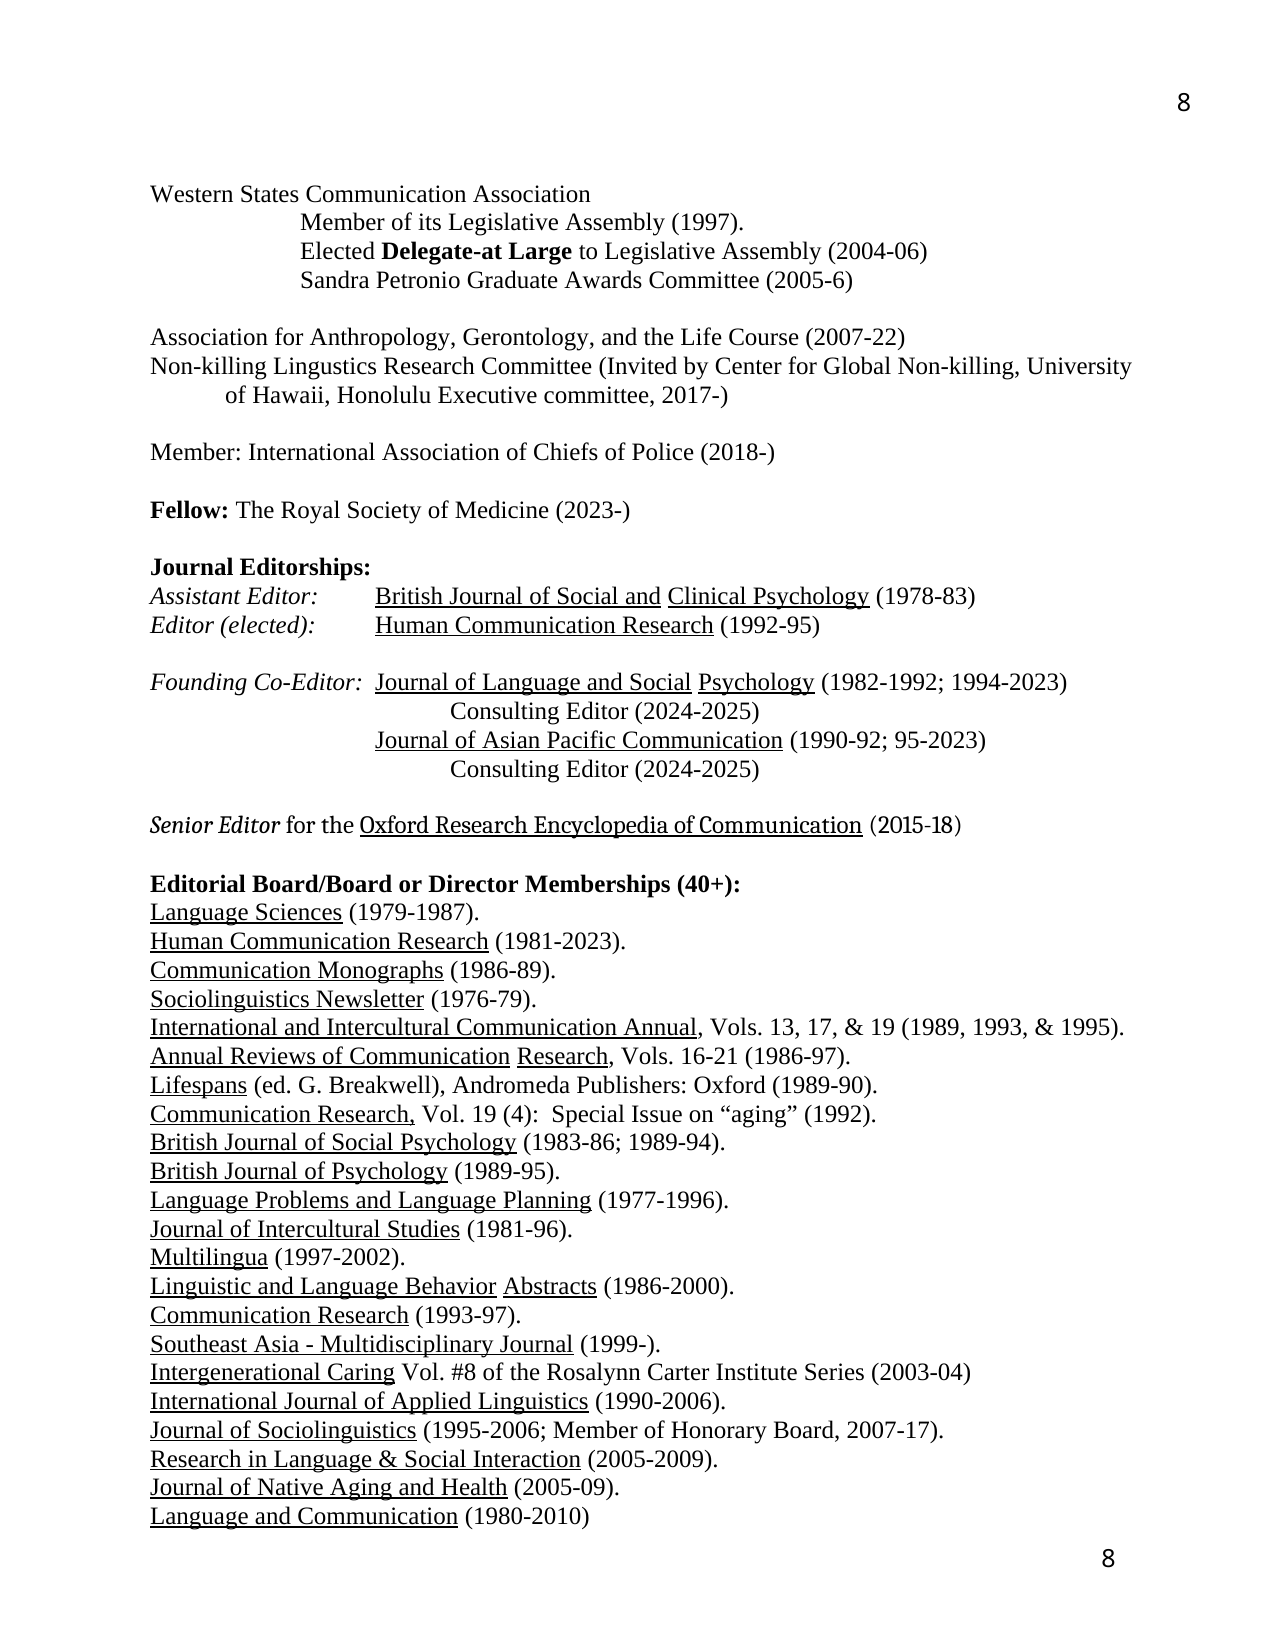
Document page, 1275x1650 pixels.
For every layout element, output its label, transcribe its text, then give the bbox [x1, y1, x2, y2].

text Founding Co-Editor: Journal of Language and Social Psychology (1982-1992; 1994-2023) [150, 667, 1144, 696]
text British Journal of Social Psychology (1983-86; 1989-94). [150, 1127, 1161, 1156]
text Communication Monographs (1986-89). [150, 955, 1144, 984]
text Lifespans (ed. G. Breakwell), Andromeda Publishers: (1989-90). [150, 1070, 1161, 1099]
text International Journal of Applied Linguistics (1990-2006). [150, 1386, 1161, 1415]
text Consulting Editor (2024-2025) [150, 754, 1144, 782]
text British Journal of Psychology (1989-95). [150, 1156, 1161, 1185]
text Journal of Asian Pacific Communication (1990-92; 95-2023) [150, 725, 1144, 754]
text Communication Research (1993-97). [150, 1300, 1161, 1329]
text Consulting Editor (2024-2025) [150, 696, 1144, 725]
text Association for Anthropology, Gerontology, and the Life Course (2007-22) [150, 322, 1144, 351]
text Journal of Intercultural Studies (1981-96). [150, 1214, 1161, 1242]
text Language and Communication (1980-2010) [150, 1501, 1161, 1530]
text - Multidisciplinary Journal (1999-). [150, 1329, 1161, 1357]
text Editor (elected): Human Communication Research (1992-95) [150, 610, 1144, 639]
text Elected Delegate-at Large to Legislative Assembly (2004-06) [150, 236, 1144, 265]
text Human Communication Research (1981-2023). [150, 926, 1161, 955]
text Non-killing Lingustics Research Committee (Invited by Center for Global Non-killing, University of Hawaii, Honolulu Executive committee, 2017-) [150, 351, 1144, 409]
text Language Problems and Language Planning (1977-1996). [150, 1185, 1161, 1214]
text Sandra Petronio Graduate Awards Committee (2005-6) [150, 265, 1144, 294]
text Intergenerational Caring Vol. #8 of the Rosalynn Carter Institute Series (2003-04) [150, 1357, 1161, 1386]
text Linguistic and Language Behavior Abstracts (1986-2000). [150, 1271, 1161, 1300]
text Research in Language & Social Interaction (2005-2009). [150, 1444, 1161, 1472]
text Senior Editor for the Oxford Research Encyclopedia of Communication (2015-18) [150, 811, 1144, 869]
text Member: International Association of Chiefs of Police (2018-) [150, 437, 1144, 466]
text Assistant Editor: British Journal of Social and Clinical Psychology (1978-83) [150, 581, 1144, 610]
text Member of its Legislative Assembly (1997). [225, 207, 1144, 236]
text Sociolinguistics Newsletter (1976-79). [150, 984, 1144, 1012]
text Language Sciences (1979-1987). [150, 897, 1144, 926]
text Journal of Sociolinguistics (1995-2006; Member of Honorary Board, 2007-17). [150, 1415, 1161, 1444]
text Communication Research, Vol. 19 (4): Special Issue on “aging” (1992). [150, 1099, 1161, 1127]
text Western States Communication Association [150, 179, 1144, 207]
text Annual Reviews of Communication Research, Vols. 16-21 (1986-97). [150, 1041, 1161, 1070]
text International and Intercultural Communication Annual, Vols. 13, 17, & 19 (1989, 1993, & 1995). [150, 1012, 1161, 1041]
text Journal Editorships: [150, 552, 1144, 581]
text Editorial Board/Board or Director Memberships (40+): [150, 869, 1144, 897]
text Multilingua (1997-2002). [150, 1242, 1161, 1271]
text Journal of Native Aging and Health (2005-09). [150, 1472, 1161, 1501]
text Fellow: The Royal Society of Medicine (2023-) [150, 495, 1144, 524]
